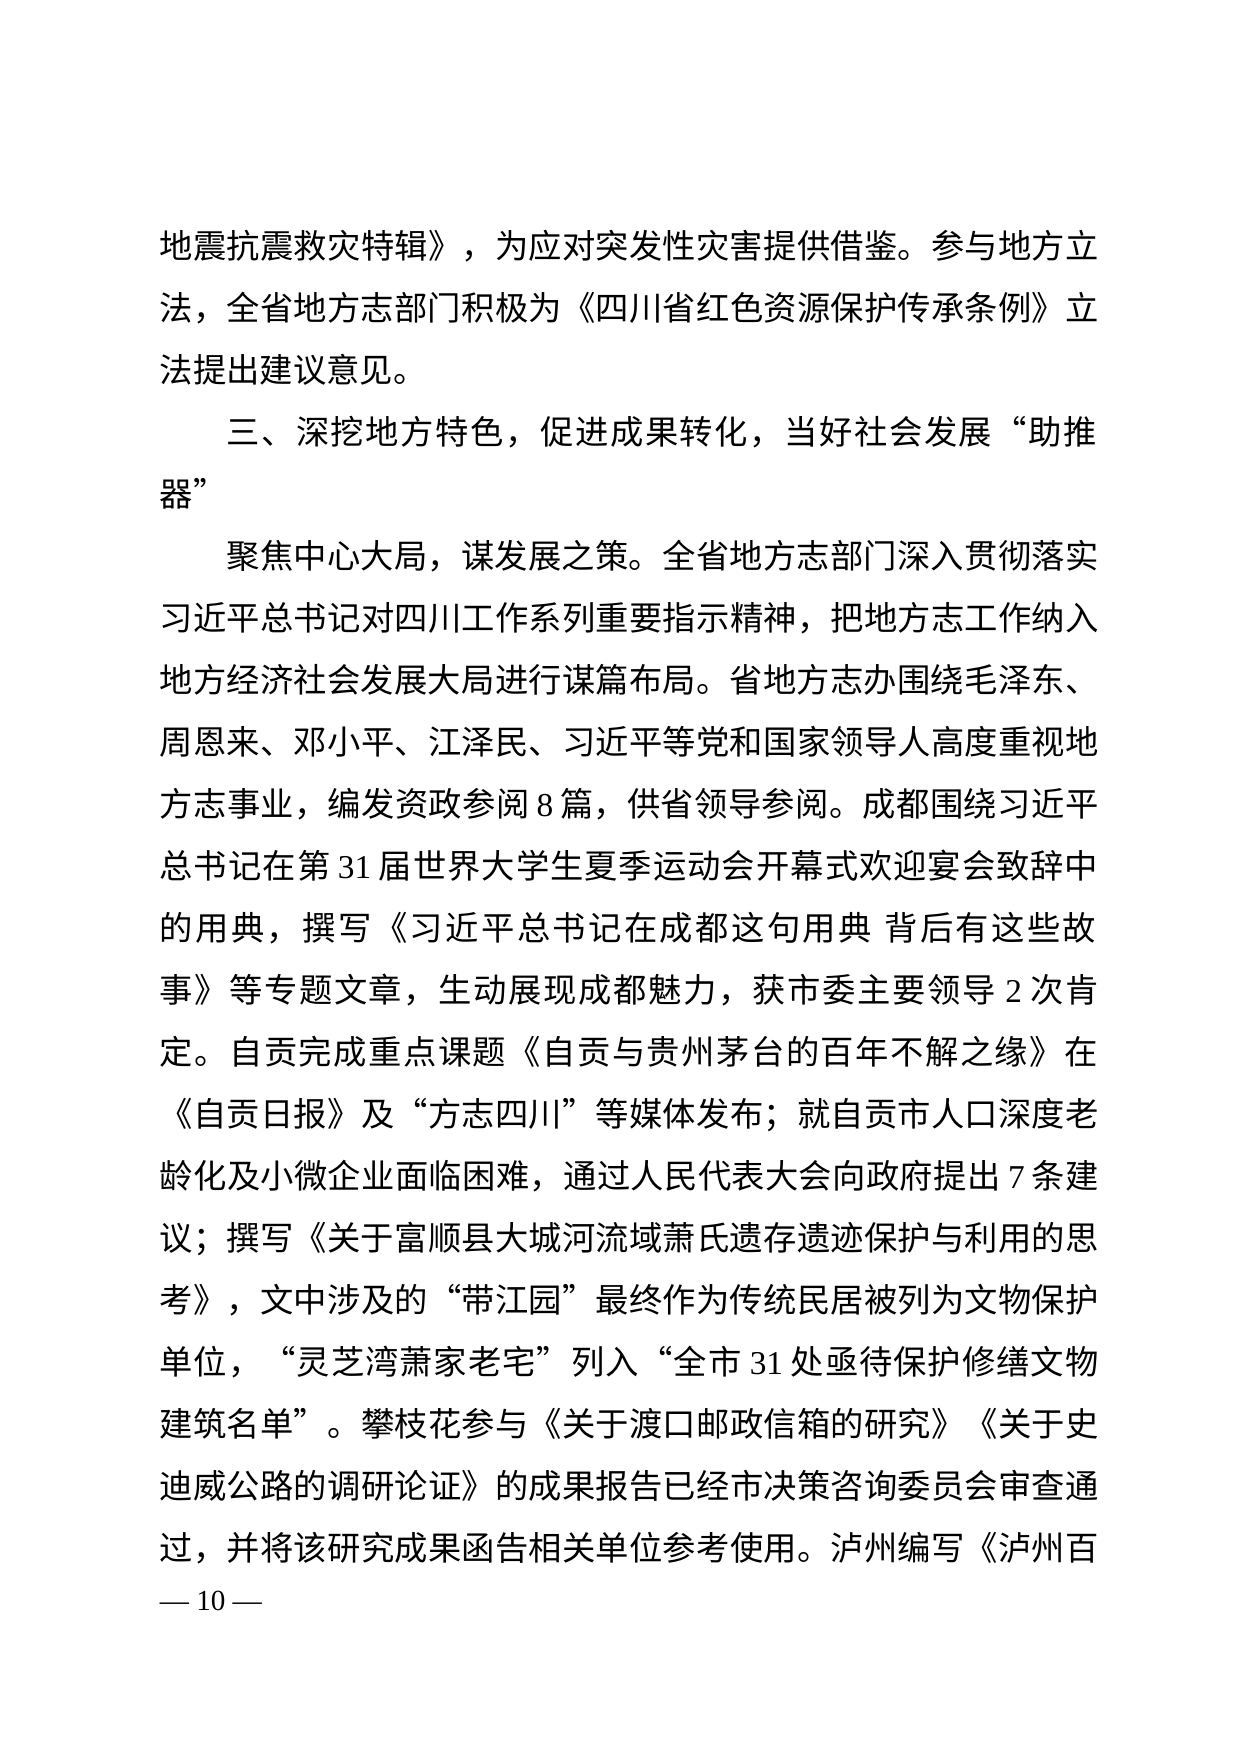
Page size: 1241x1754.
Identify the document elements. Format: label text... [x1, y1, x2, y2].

text 三、深挖地方特色，促进成果转化，当好社会发展“助推器” [159, 399, 1098, 523]
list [159, 213, 1098, 399]
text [159, 523, 1098, 1576]
